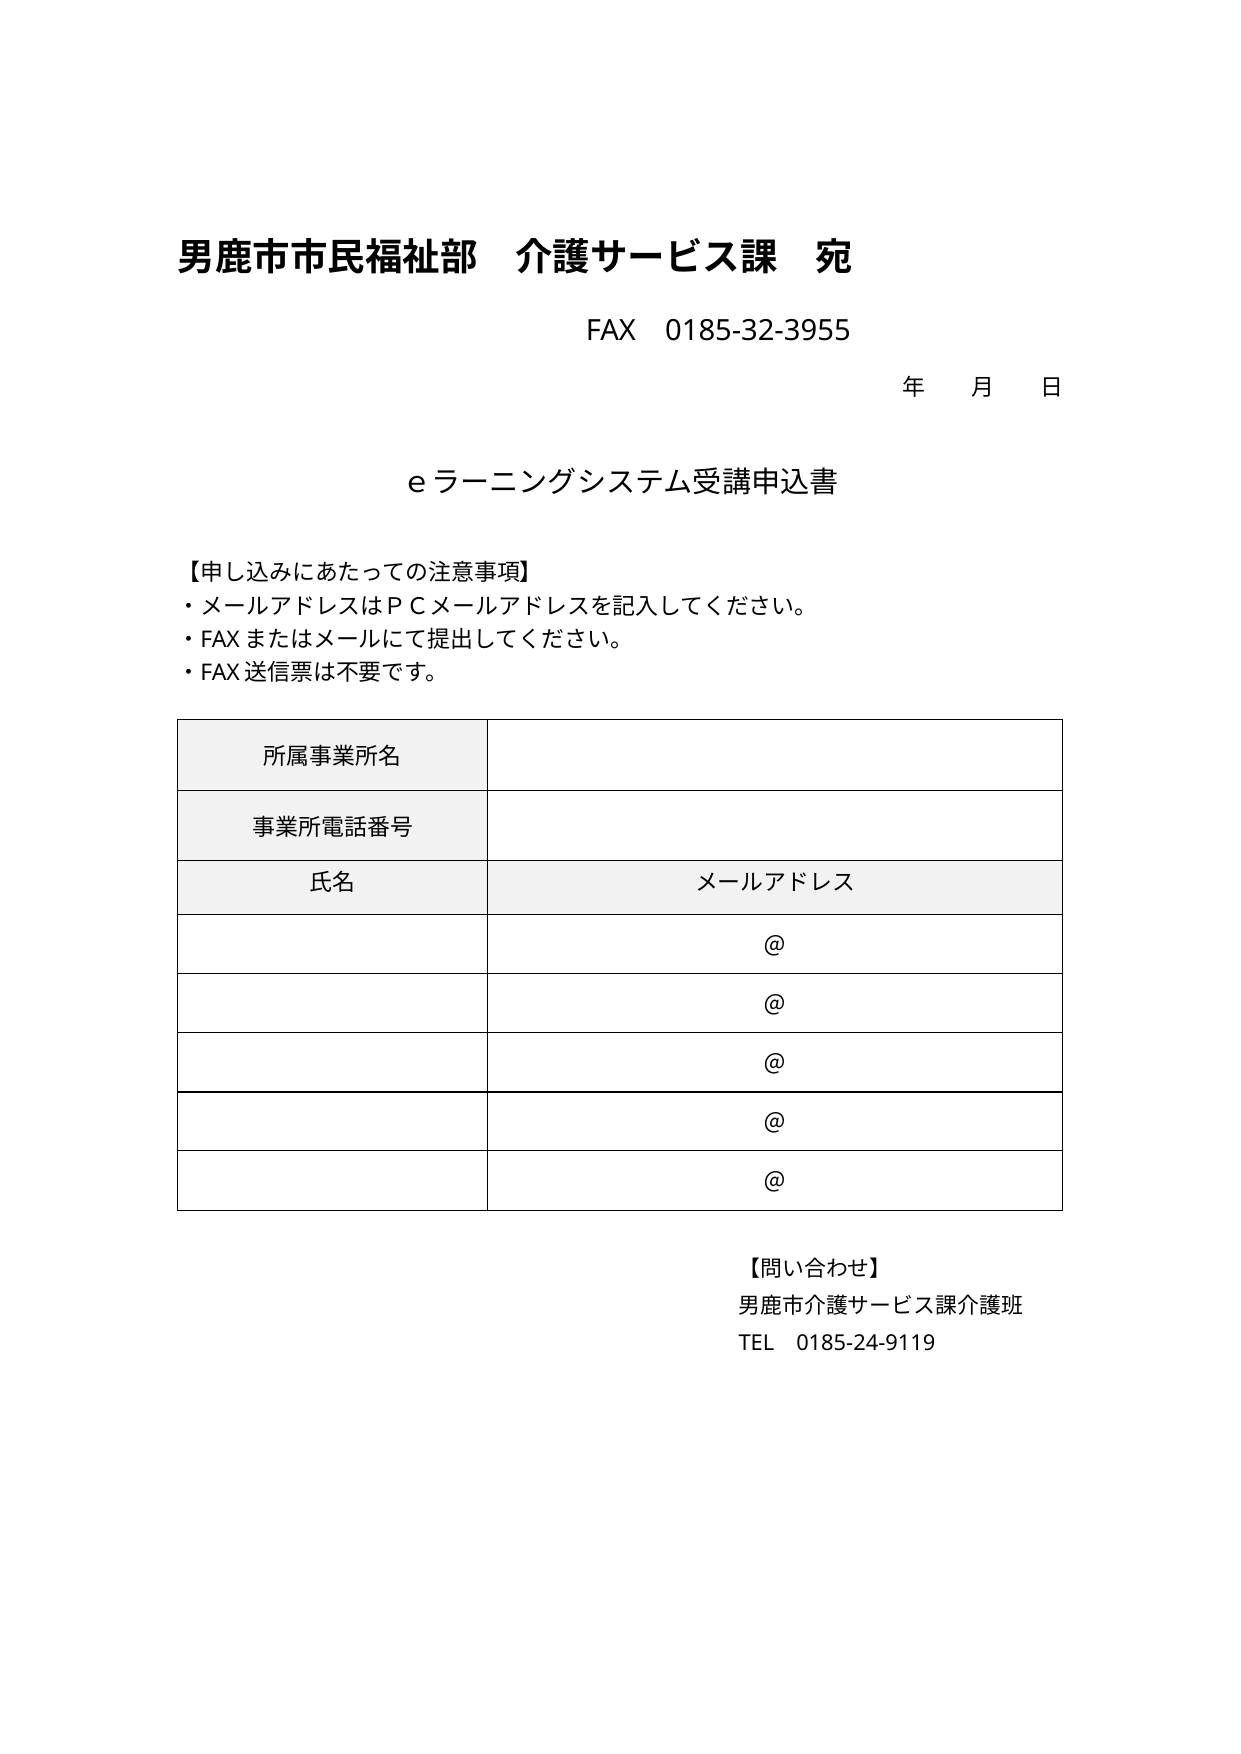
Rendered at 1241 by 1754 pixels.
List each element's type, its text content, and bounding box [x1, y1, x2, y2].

text ・メールアドレスはＰＣメールアドレスを記入してください。 [177, 587, 1063, 621]
table_cell 事業所電話番号 [178, 791, 487, 860]
table_cell ＠ [488, 1151, 1062, 1209]
text FAX 0185-32-3955 [177, 292, 1063, 367]
table_header [488, 720, 1062, 789]
table_cell [178, 915, 487, 973]
table_cell ＠ [488, 915, 1062, 973]
table_cell ＠ [488, 1033, 1062, 1091]
table_cell [488, 791, 1062, 860]
text 男鹿市介護サービス課介護班 [738, 1286, 1063, 1323]
text 男鹿市市民福祉部 介護サービス課 宛 [177, 217, 1063, 292]
table_cell ＠ [488, 1093, 1062, 1150]
table_cell 氏名 [178, 861, 487, 914]
table_cell メールアドレス [488, 861, 1062, 914]
text ・FAX送信票は不要です。 [177, 654, 1063, 687]
table_cell [178, 1033, 487, 1091]
table_cell ＠ [488, 974, 1062, 1032]
text 年 月 日 [177, 367, 1063, 404]
text ・FAXまたはメールにて提出してください。 [177, 621, 1063, 654]
table_header 所属事業所名 [178, 720, 487, 789]
table_cell [178, 1093, 487, 1150]
text ｅラーニングシステム受講申込書 [177, 442, 1063, 517]
table_cell [178, 1151, 487, 1209]
text 【問い合わせ】 [738, 1248, 1063, 1286]
text TEL 0185-24-9119 [738, 1323, 1063, 1361]
table_cell [178, 974, 487, 1032]
text 【申し込みにあたっての注意事項】 [177, 554, 1063, 587]
